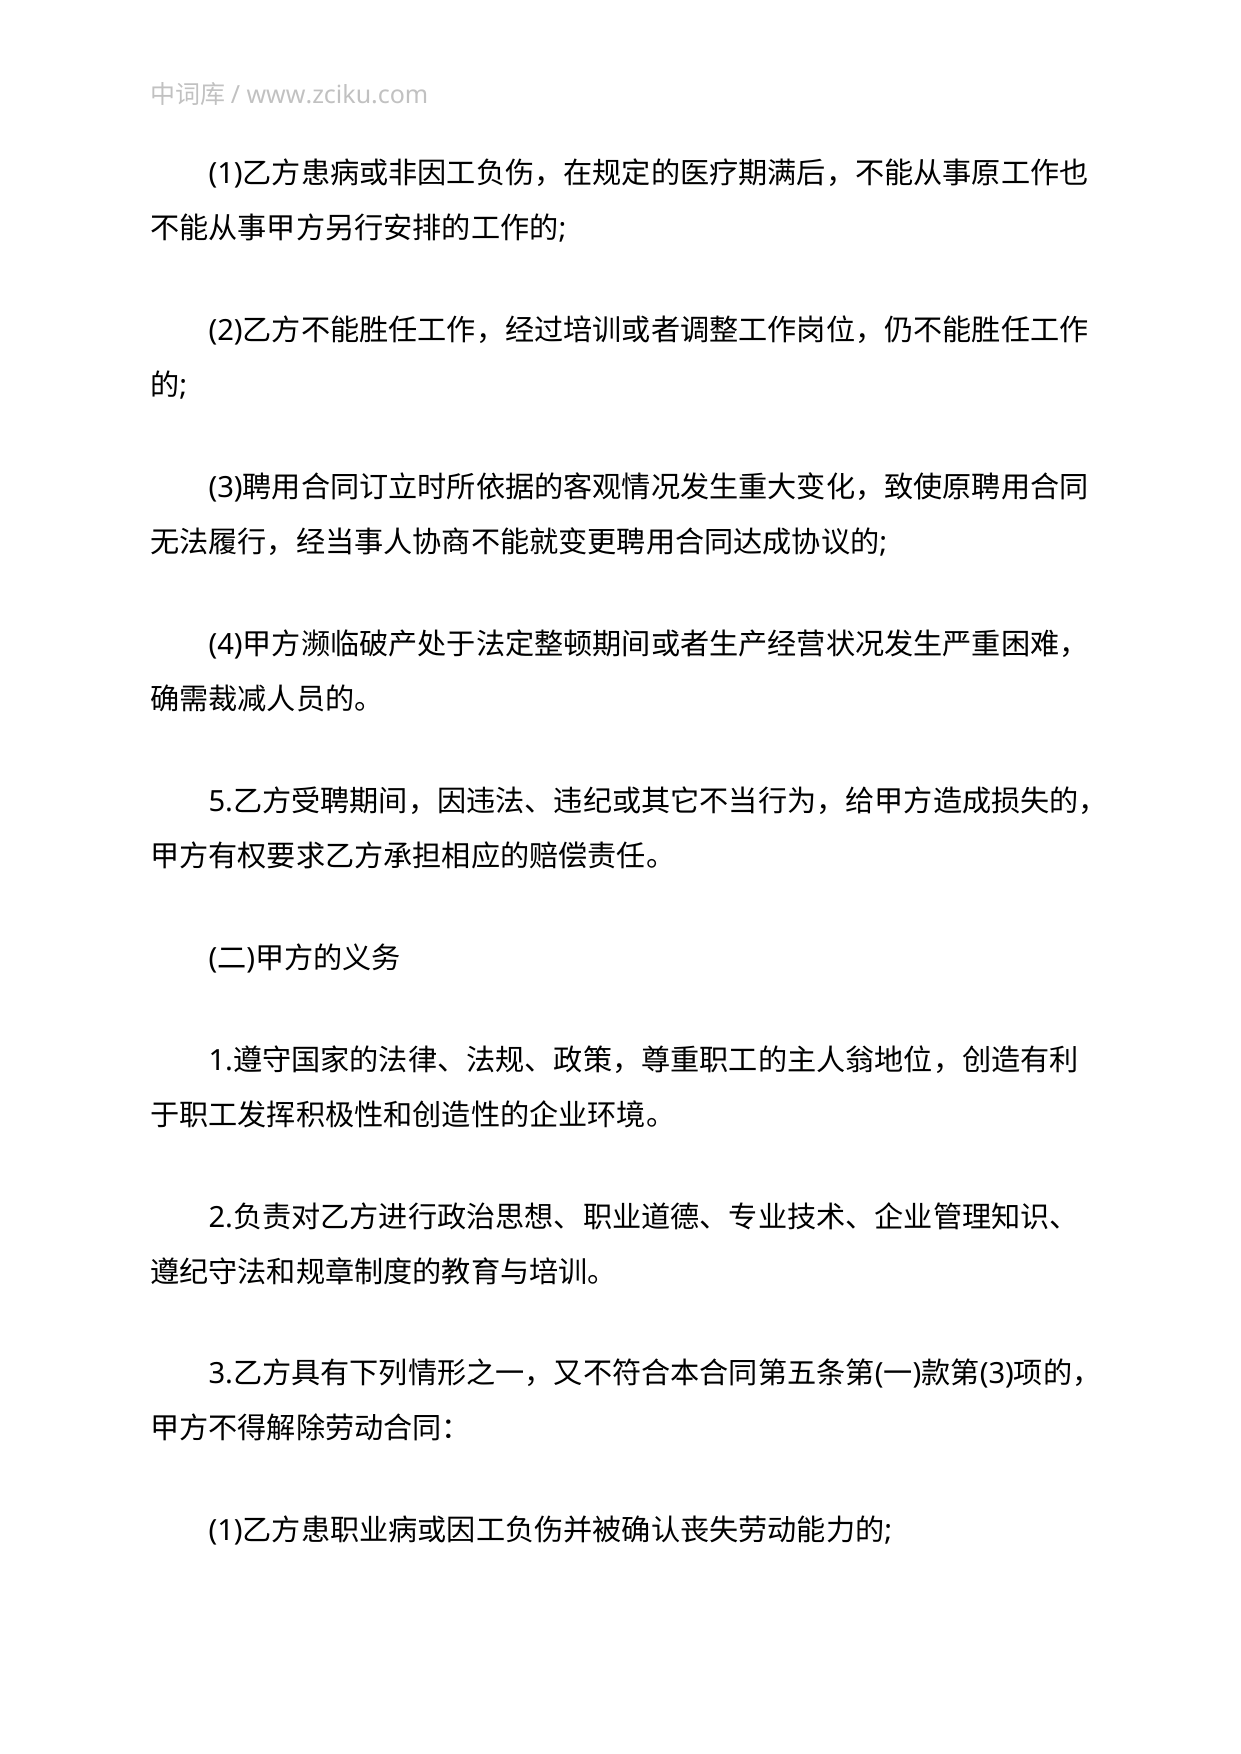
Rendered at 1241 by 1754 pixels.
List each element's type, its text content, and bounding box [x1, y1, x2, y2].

text (4)甲方濒临破产处于法定整顿期间或者生产经营状况发生严重困难，确需裁减人员的。 [150, 621, 1090, 718]
text (1)乙方患病或非因工负伤，在规定的医疗期满后，不能从事原工作也不能从事甲方另行安排的工作的; [150, 150, 1090, 247]
text (3)聘用合同订立时所依据的客观情况发生重大变化，致使原聘用合同无法履行，经当事人协商不能就变更聘用合同达成协议的; [150, 464, 1090, 561]
text (2)乙方不能胜任工作，经过培训或者调整工作岗位，仍不能胜任工作的; [150, 307, 1090, 404]
text 3.乙方具有下列情形之一，又不符合本合同第五条第(一)款第(3)项的，甲方不得解除劳动合同： [150, 1350, 1090, 1447]
text 2.负责对乙方进行政治思想、职业道德、专业技术、企业管理知识、遵纪守法和规章制度的教育与培训。 [150, 1193, 1090, 1291]
text 1.遵守国家的法律、法规、政策，尊重职工的主人翁地位，创造有利于职工发挥积极性和创造性的企业环境。 [150, 1036, 1090, 1134]
text (1)乙方患职业病或因工负伤并被确认丧失劳动能力的; [150, 1507, 1090, 1549]
text 5.乙方受聘期间，因违法、违纪或其它不当行为，给甲方造成损失的，甲方有权要求乙方承担相应的赔偿责任。 [150, 778, 1090, 875]
text (二)甲方的义务 [150, 934, 1090, 977]
